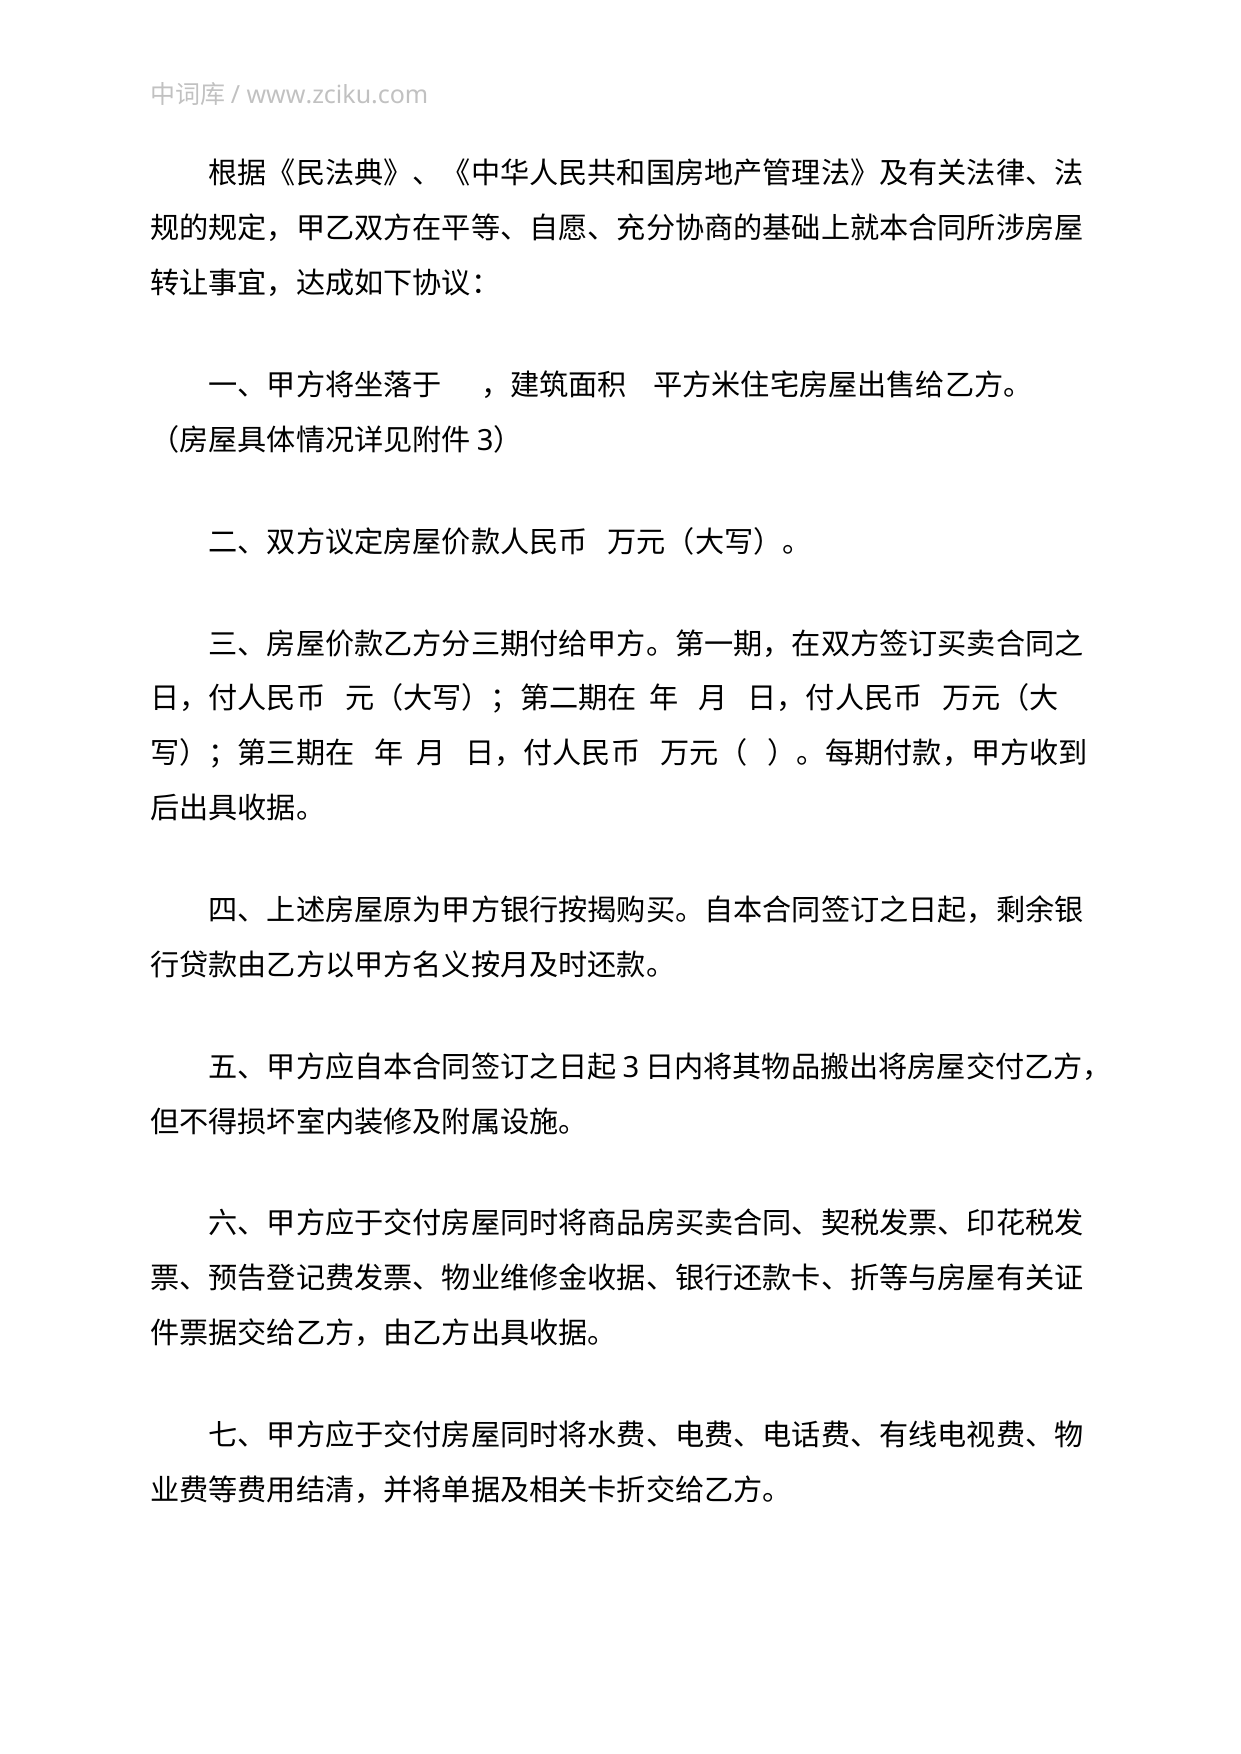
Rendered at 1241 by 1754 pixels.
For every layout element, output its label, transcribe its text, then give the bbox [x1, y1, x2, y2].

text 一、甲方将坐落于 ，建筑面积 平方米住宅房屋出售给乙方。（房屋具体情况详见附件3） [150, 362, 1090, 459]
text 五、甲方应自本合同签订之日起3日内将其物品搬出将房屋交付乙方，但不得损坏室内装修及附属设施。 [150, 1043, 1090, 1141]
text 二、双方议定房屋价款人民币 万元（大写）。 [150, 518, 1090, 561]
text 三、房屋价款乙方分三期付给甲方。第一期，在双方签订买卖合同之日，付人民币 元（大写）；第二期在 年 月 日，付人民币 万元（大写）；第三期在 年 月 日，付人民币 万元（ ）。每期付款，甲方收到后出具收据。 [150, 620, 1090, 827]
text 四、上述房屋原为甲方银行按揭购买。自本合同签订之日起，剩余银行贷款由乙方以甲方名义按月及时还款。 [150, 887, 1090, 984]
text 根据《民法典》、《中华人民共和国房地产管理法》及有关法律、法规的规定，甲乙双方在平等、自愿、充分协商的基础上就本合同所涉房屋转让事宜，达成如下协议： [150, 150, 1090, 302]
text 六、甲方应于交付房屋同时将商品房买卖合同、契税发票、印花税发票、预告登记费发票、物业维修金收据、银行还款卡、折等与房屋有关证件票据交给乙方，由乙方出具收据。 [150, 1200, 1090, 1352]
text 七、甲方应于交付房屋同时将水费、电费、电话费、有线电视费、物业费等费用结清，并将单据及相关卡折交给乙方。 [150, 1412, 1090, 1509]
